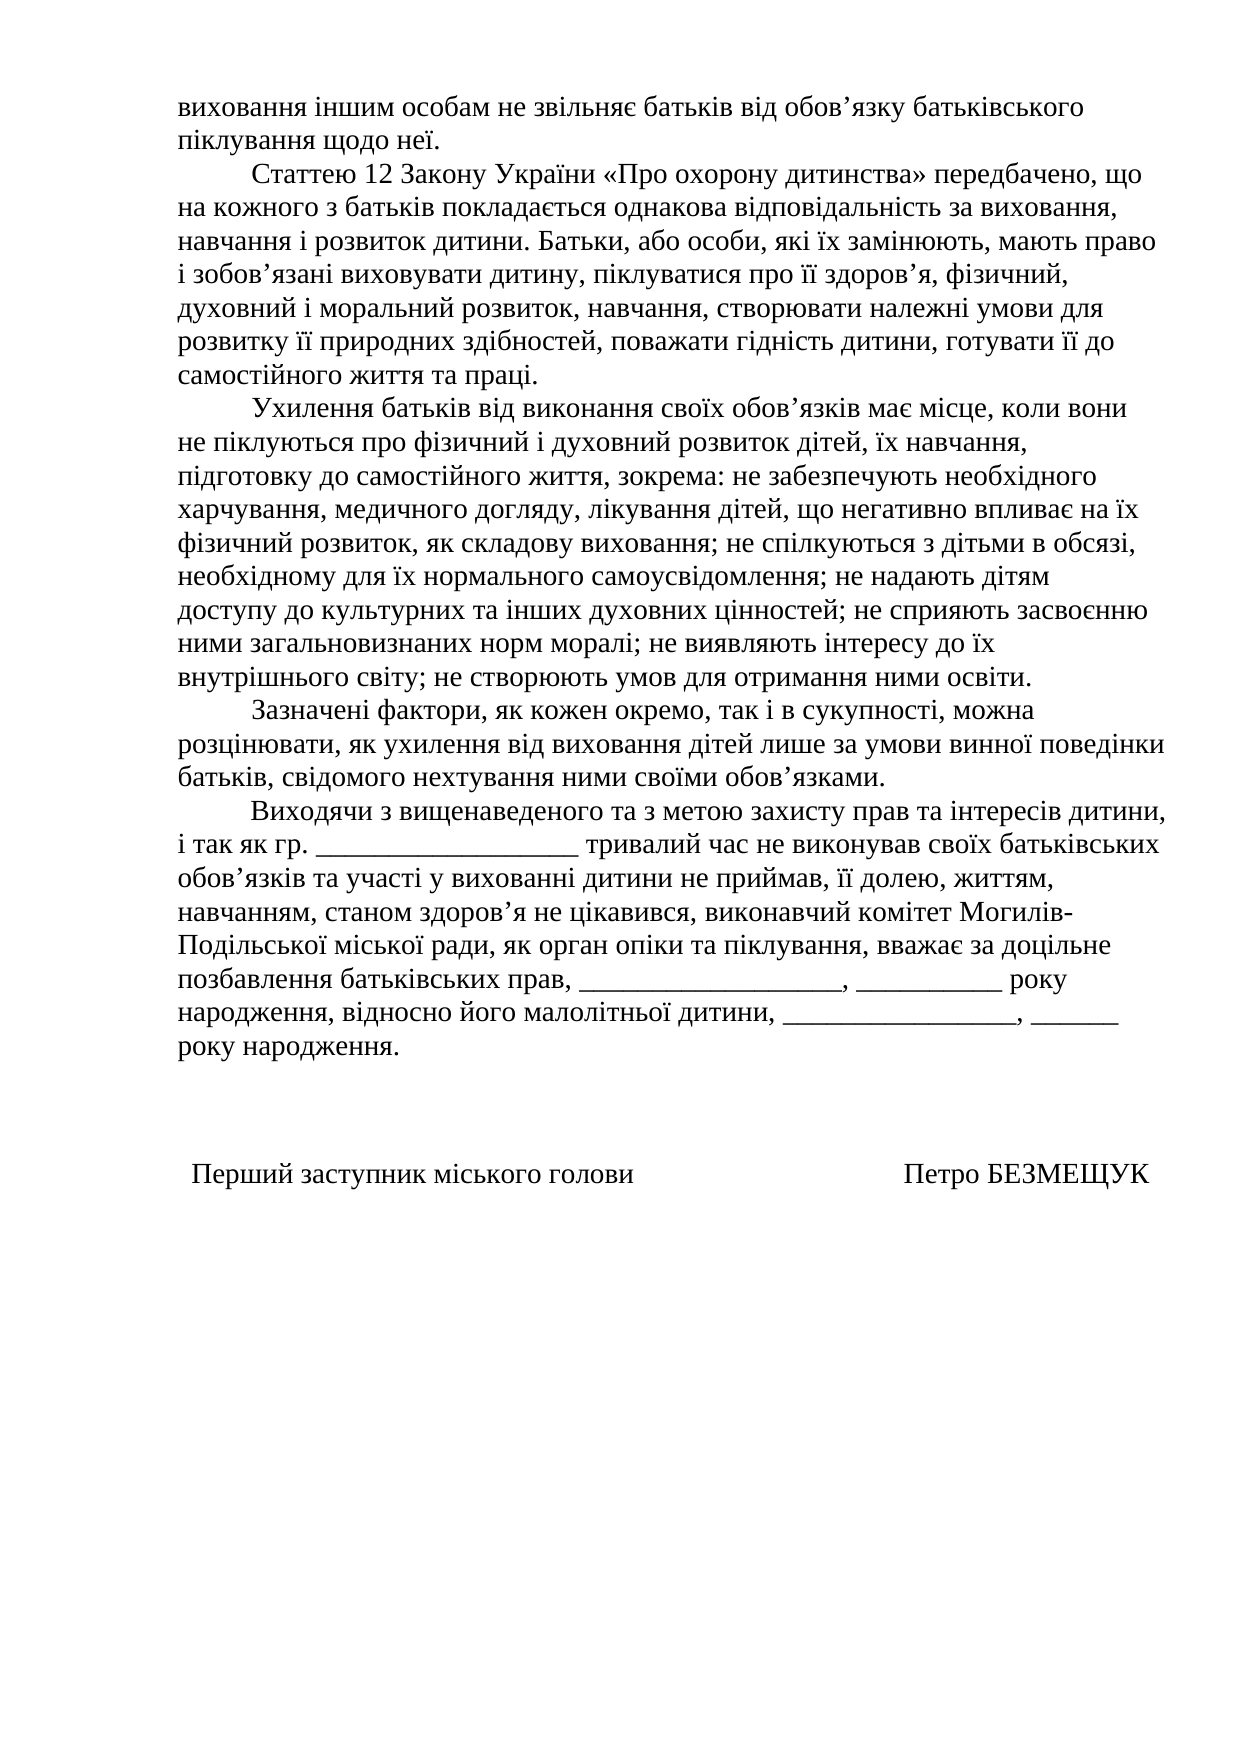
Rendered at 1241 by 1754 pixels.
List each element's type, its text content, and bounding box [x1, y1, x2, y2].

text Зазначені фактори, як кожен окремо, так і в сукупності, можна розцінювати, як ухилення від виховання дітей лише за умови винної поведінки батьків, свідомого нехтування ними своїми обов’язками. [177, 692, 1167, 793]
text Ухилення батьків від виконання своїх обов’язків має місце, коли вони не піклуються про фізичний і духовний розвиток дітей, їх навчання, підготовку до самостійного життя, зокрема: не забезпечують необхідного харчування, медичного догляду, лікування дітей, що негативно впливає на їх фізичний розвиток, як складову виховання; не спілкуються з дітьми в обсязі, необхідному для їх нормального самоусвідомлення; не надають дітям доступу до культурних та інших духовних цінностей; не сприяють засвоєнню ними загальновизнаних норм моралі; не виявляють інтересу до їх внутрішнього світу; не створюють умов для отримання ними освіти. [177, 391, 1167, 692]
text Виходячи з вищенаведеного та з метою захисту прав та інтересів дитини, і так як гр. __________________ тривалий час не виконував своїх батьківських обов’язків та участі у вихованні дитини не приймав, її долею, життям, навчанням, станом здоров’я не цікавився, виконавчий комітет Могилів-Подільської міської ради, як орган опіки та піклування, вважає за доцільне позбавлення батьківських прав, __________________, __________ року народження, відносно його малолітньої дитини, ________________, ______ року народження. [177, 793, 1167, 1061]
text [177, 89, 1167, 156]
text Статтею 12 Закону України «Про охорону дитинства» передбачено, що на кожного з батьків покладається однакова відповідальність за виховання, навчання і розвиток дитини. Батьки, або особи, які їх замінюють, мають право і зобов’язані виховувати дитину, піклуватися про її здоров’я, фізичний, духовний і моральний розвиток, навчання, створювати належні умови для розвитку її природних здібностей, поважати гідність дитини, готувати її до самостійного життя та праці. [177, 156, 1167, 391]
text Перший заступник міського голови Петро БЕЗМЕЩУК [118, 1156, 1167, 1190]
